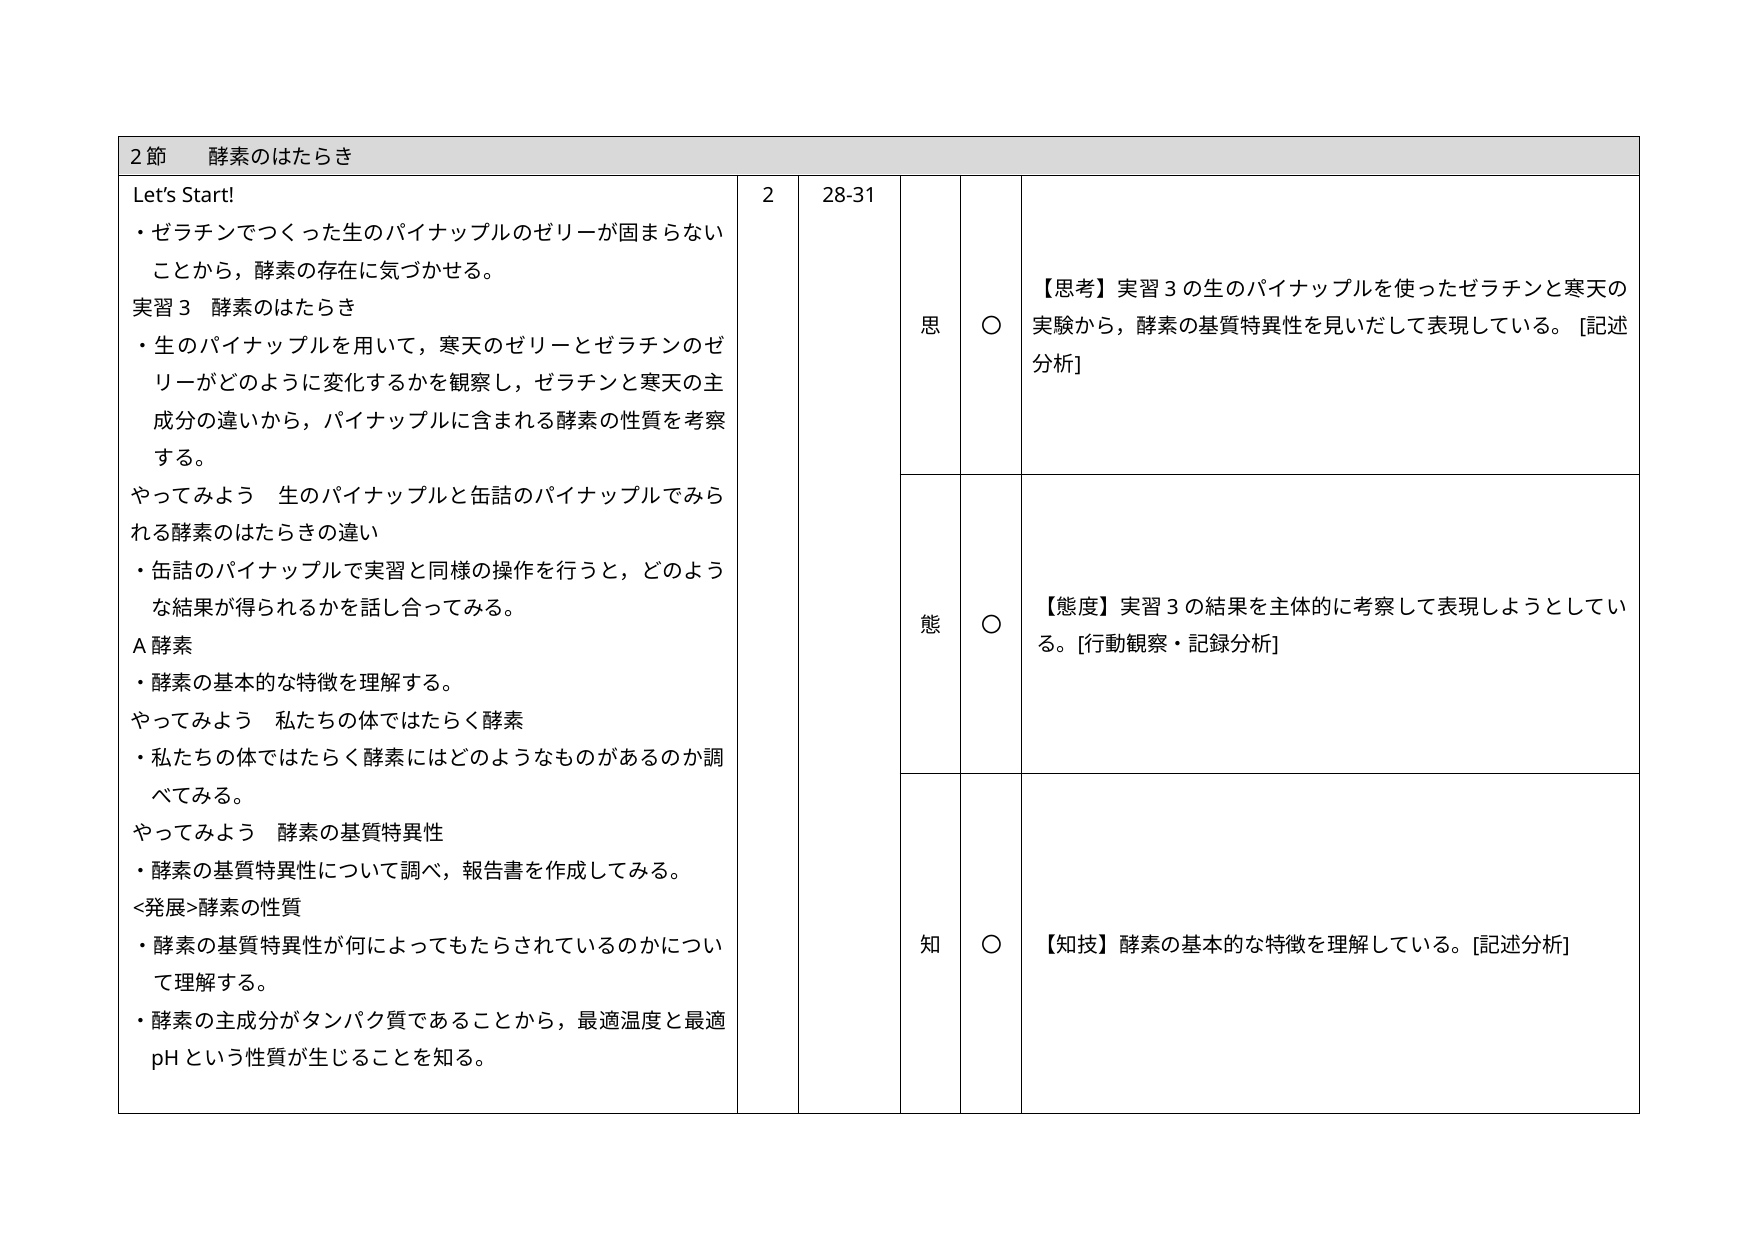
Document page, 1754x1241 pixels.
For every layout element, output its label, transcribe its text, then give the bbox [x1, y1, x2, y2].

table_cell 〇 [961, 176, 1021, 474]
table_cell 思 [901, 176, 960, 474]
table_cell 態 [901, 475, 960, 773]
table_cell 【思考】実習3 の生のパイナップルを使ったゼラチンと寒天の実験から，酵素の基質特異性を見いだして表現している。 [記述分析] [1022, 176, 1639, 474]
table_cell Let’s Start! ・ゼラチンでつくった生のパイナップルのゼリーが固まらないことから，酵素の存在に気づかせる。 実習3 酵素のはたらき ・生のパイナップルを用いて，寒天のゼリーとゼラチンのゼリーがどのように変化するかを観察し，ゼラチンと寒天の主成分の違いから，パイナップルに含まれる酵素の性質を考察する。 やってみよう 生のパイナップルと缶詰のパイナップルでみられる酵素のはたらきの違い ・缶詰のパイナップルで実習と同様の操作を行うと，どのような結果が得られるかを話し合ってみる。 A 酵素 ・酵素の基本的な特徴を理解する。 やってみよう 私たちの体ではたらく酵素 ・私たちの体ではたらく酵素にはどのようなものがあるのか調べてみる。 やってみよう 酵素の基質特異性 ・酵素の基質特異性について調べ，報告書を作成してみる。 <発展>酵素の性質 ・酵素の基質特異性が何によってもたらされているのかについて理解する。 ・酵素の主成分がタンパク質であることから，最適温度と最適pHという性質が生じることを知る。 [119, 176, 737, 1113]
table_cell 【知技】酵素の基本的な特徴を理解している。[記述分析] [1022, 774, 1639, 1113]
table_cell 〇 [961, 774, 1021, 1113]
table_cell 【態度】実習3 の結果を主体的に考察して表現しようとしている。[行動観察・記録分析] [1022, 475, 1639, 773]
table_cell 28-31 [799, 176, 900, 1113]
table_cell 2 [738, 176, 798, 1113]
table_header 2節 酵素のはたらき [119, 137, 1639, 174]
table_cell 知 [901, 774, 960, 1113]
table_cell 〇 [961, 475, 1021, 773]
